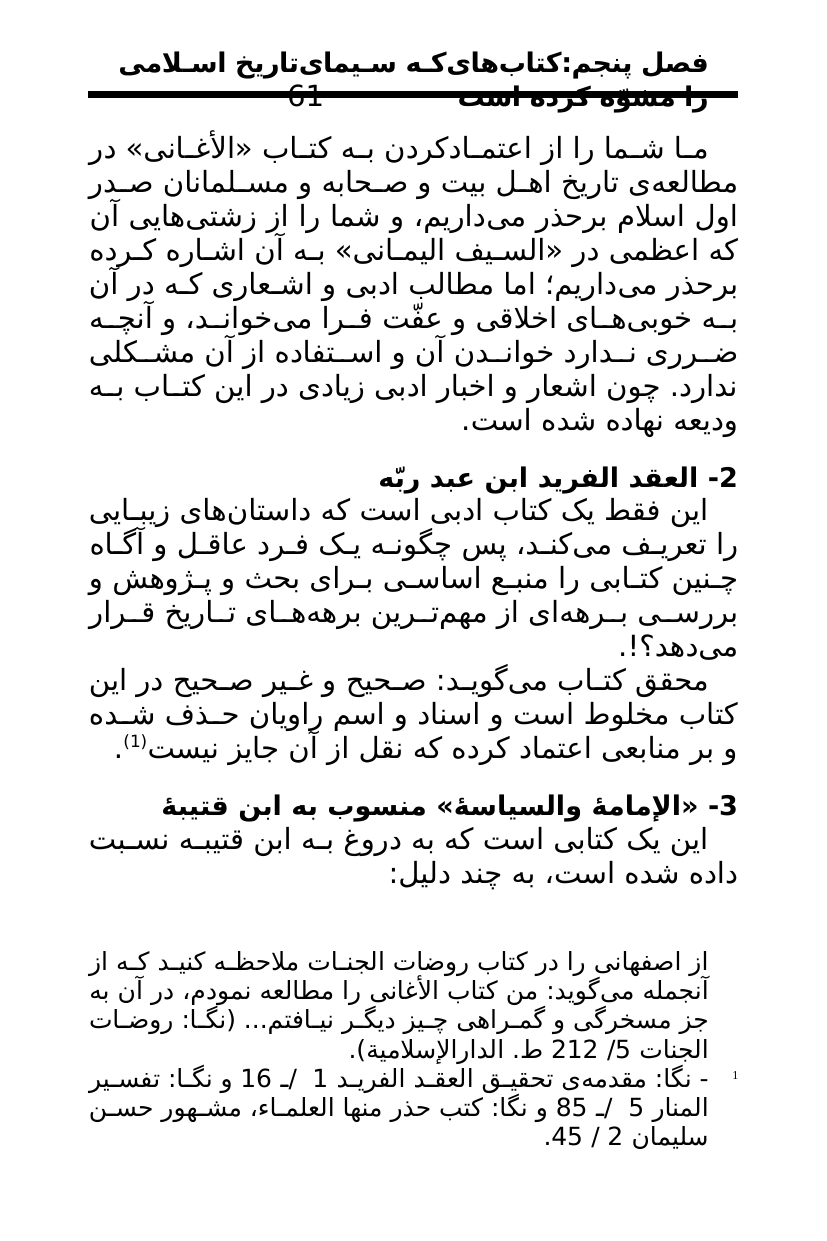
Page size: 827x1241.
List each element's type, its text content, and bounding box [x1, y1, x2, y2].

text 3- «الإمامۀ والسیاسۀ» منسوب به ابن قتیبۀ [89, 790, 738, 822]
text محقق کتاب می‌گوید: صحیح و غیر صحیح در این کتاب مخلوط است و اسناد و اسم راویان حذف شده و بر منابعی اعتماد کرده که نقل از آن جایز نیست(). [89, 663, 738, 765]
text 2- العقد الفرید ابن عبد ربّه [89, 462, 738, 494]
text ما شما را از اعتمادکردن به کتاب «الأغانی» در مطالعه‌ی تاریخ اهل بیت و صحابه و مسلمانان صدر اول اسلام برحذر می‌داریم، و شما را از زشتی‌هایی آن که اعظمی در «السیف الیمانی» به آن اشاره کرده برحذر می‌داریم؛ اما مطالب ادبی و اشعاری که در آن به خوبی‌های اخلاقی و عفّت فرا می‌خواند، و آنچه ضرری ندارد خواندن آن و استفاده از آن مشکلی ندارد. چون اشعار و اخبار ادبی زیادی در این کتاب به ودیعه نهاده شده است. [89, 132, 738, 437]
text این فقط یک کتاب ادبی است که داستان‌های زیبایی را تعریف می‌کند، پس چگونه یک فرد عاقل و آگاه چنین کتابی را منبع اساسی برای بحث و پژوهش و بررسی برهه‌ای از مهم‌ترین برهه‌های تاریخ قرار می‌دهد؟!. [89, 494, 738, 663]
text این یک کتابی است که به دروغ به ابن قتیبه نسبت داده شده است، به چند دلیل: [89, 822, 738, 890]
